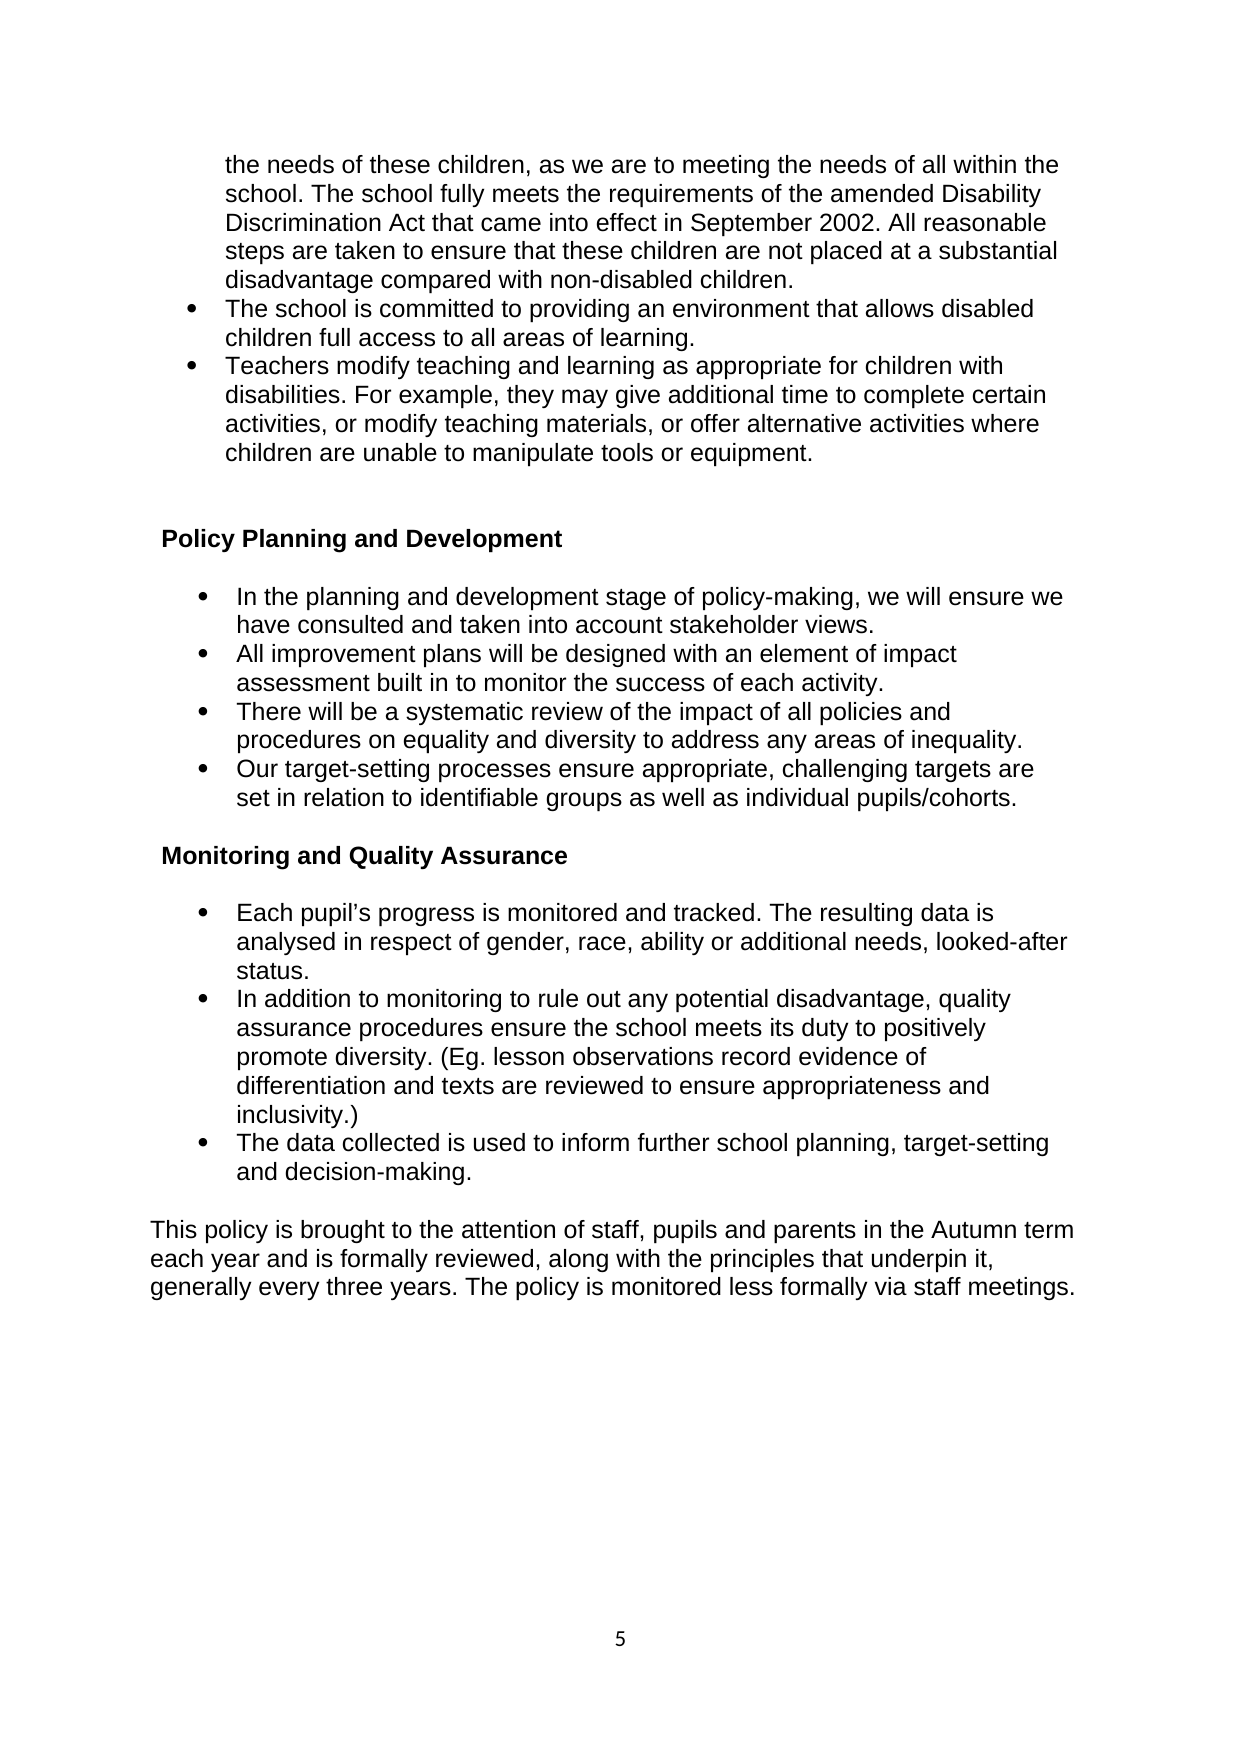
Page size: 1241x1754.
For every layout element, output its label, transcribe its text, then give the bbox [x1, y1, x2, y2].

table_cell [139, 150, 1078, 1215]
text This policy is brought to the attention of staff, pupils and parents in the Autumn term each year and is formally reviewed, along with the principles that underpin it, generally every three years. The policy is monitored less formally via staff meetings. [150, 1215, 1090, 1301]
